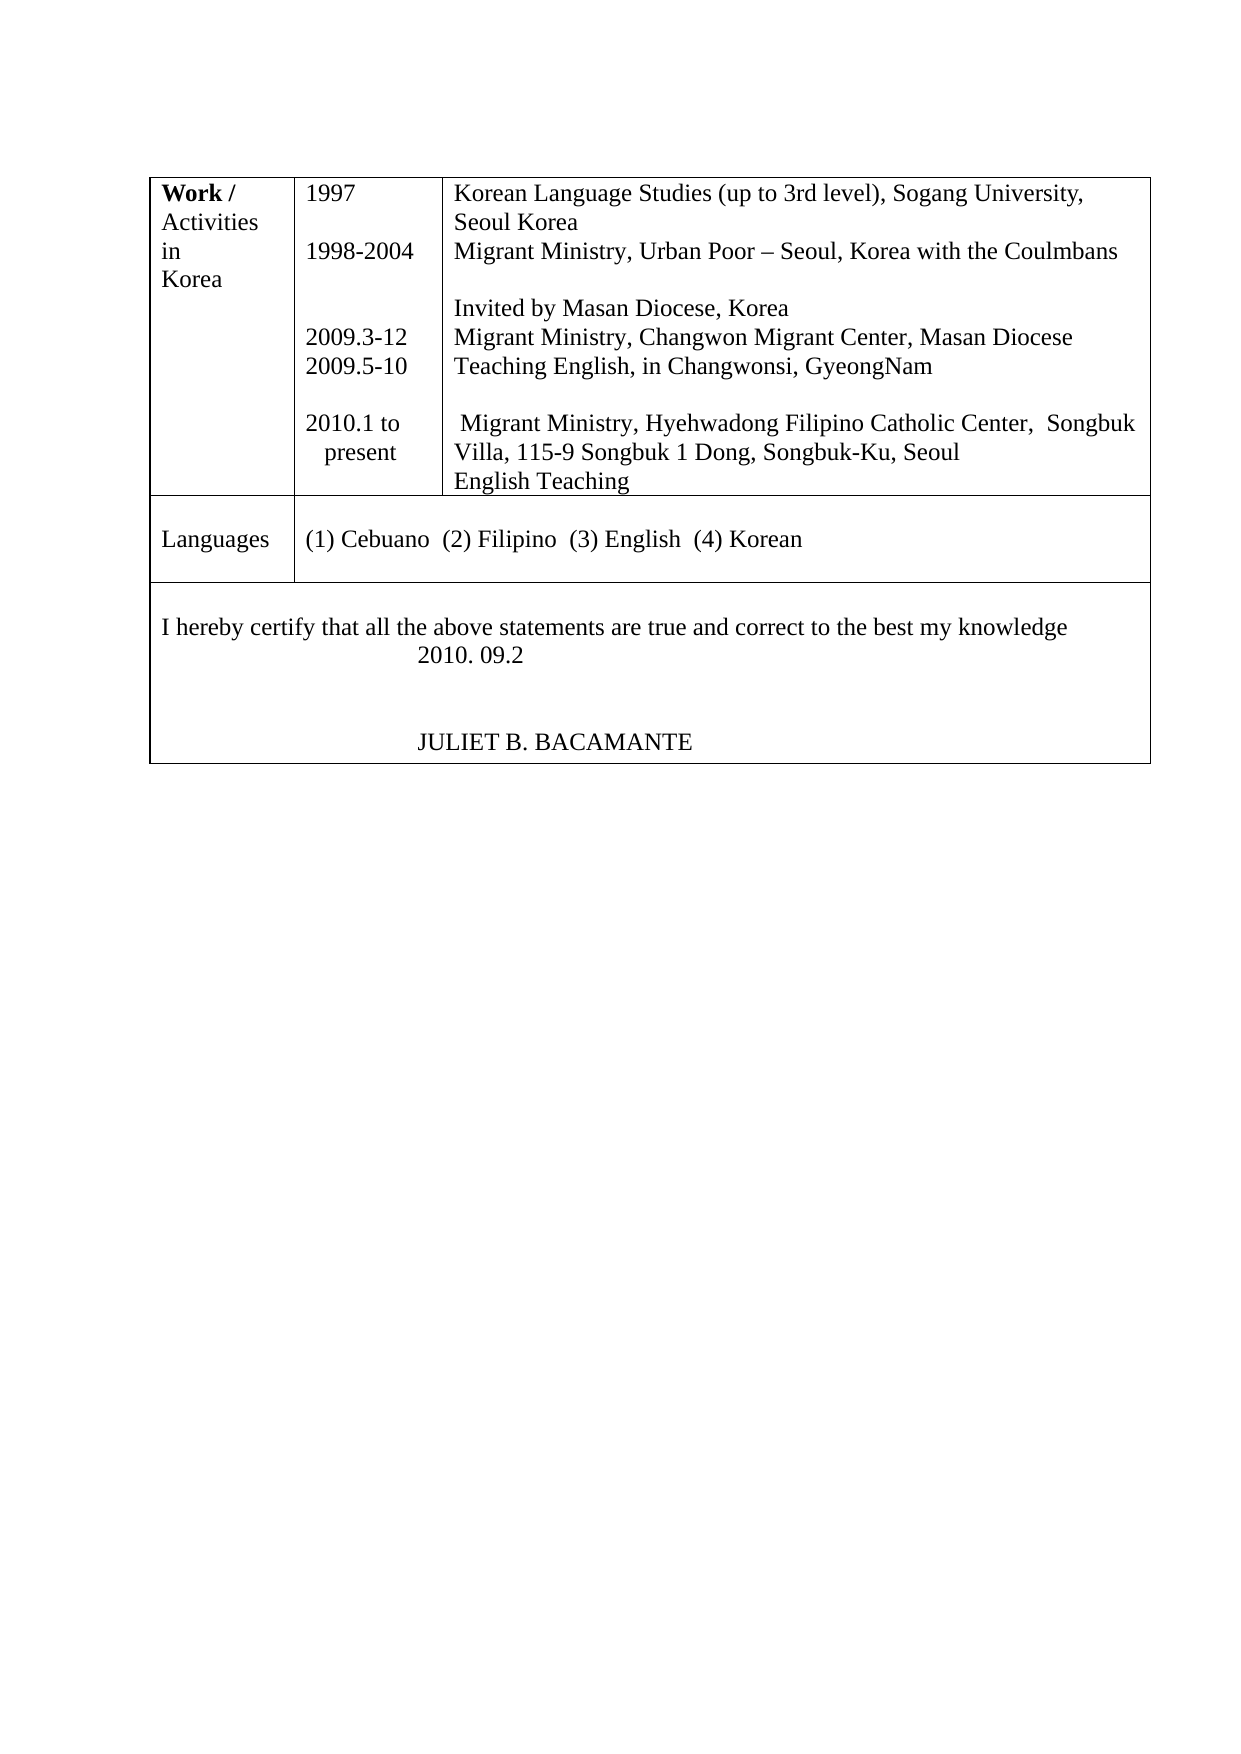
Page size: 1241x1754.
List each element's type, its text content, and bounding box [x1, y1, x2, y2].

table_cell (1) Cebuano (2) Filipino (3) English (4) Korean [295, 496, 1150, 582]
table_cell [295, 178, 442, 494]
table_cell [443, 178, 1150, 494]
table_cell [151, 178, 294, 494]
table_cell I hereby certify that all the above statements are true and correct to the best my knowledge 2010. 09.2 JULIET B. BACAMANTE [151, 583, 1150, 763]
table_cell Languages [151, 496, 294, 582]
